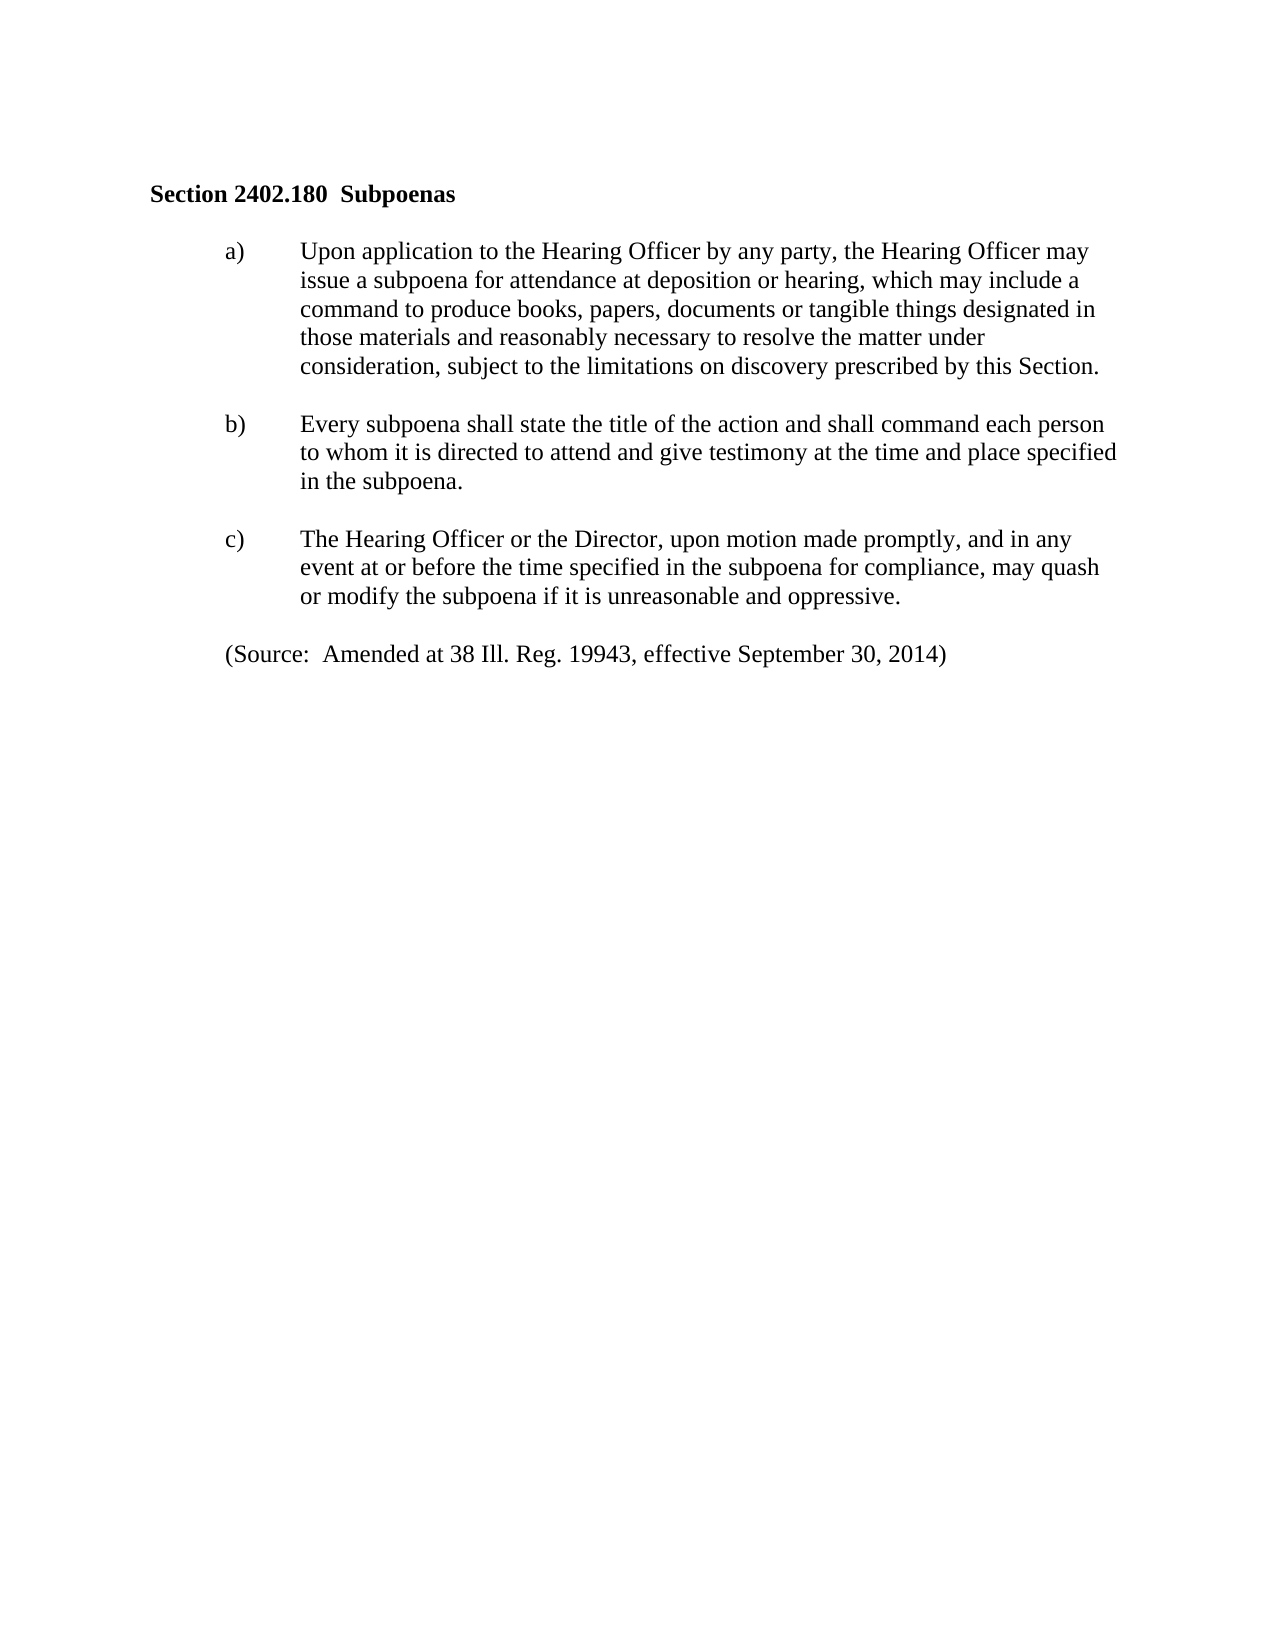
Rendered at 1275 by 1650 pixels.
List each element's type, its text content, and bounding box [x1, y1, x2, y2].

text a) Upon application to the Hearing Officer by any party, the Hearing Officer may issue a subpoena for attendance at deposition or hearing, which may include a command to produce books, papers, documents or tangible things designated in those materials and reasonably necessary to resolve the matter under consideration, subject to the limitations on discovery prescribed by this Section. [225, 236, 1125, 380]
text b) Every subpoena shall state the title of the action and shall command each person to whom it is directed to attend and give testimony at the time and place specified in the subpoena. [225, 409, 1125, 495]
text Section 2402.180 Subpoenas [150, 179, 1125, 207]
text (Source: Amended at 38 Ill. Reg. 19943, effective September 30, 2014) [225, 639, 1125, 667]
text c) The Hearing Officer or the Director, upon motion made promptly, and in any event at or before the time specified in the subpoena for compliance, may quash or modify the subpoena if it is unreasonable and oppressive. [225, 524, 1125, 610]
